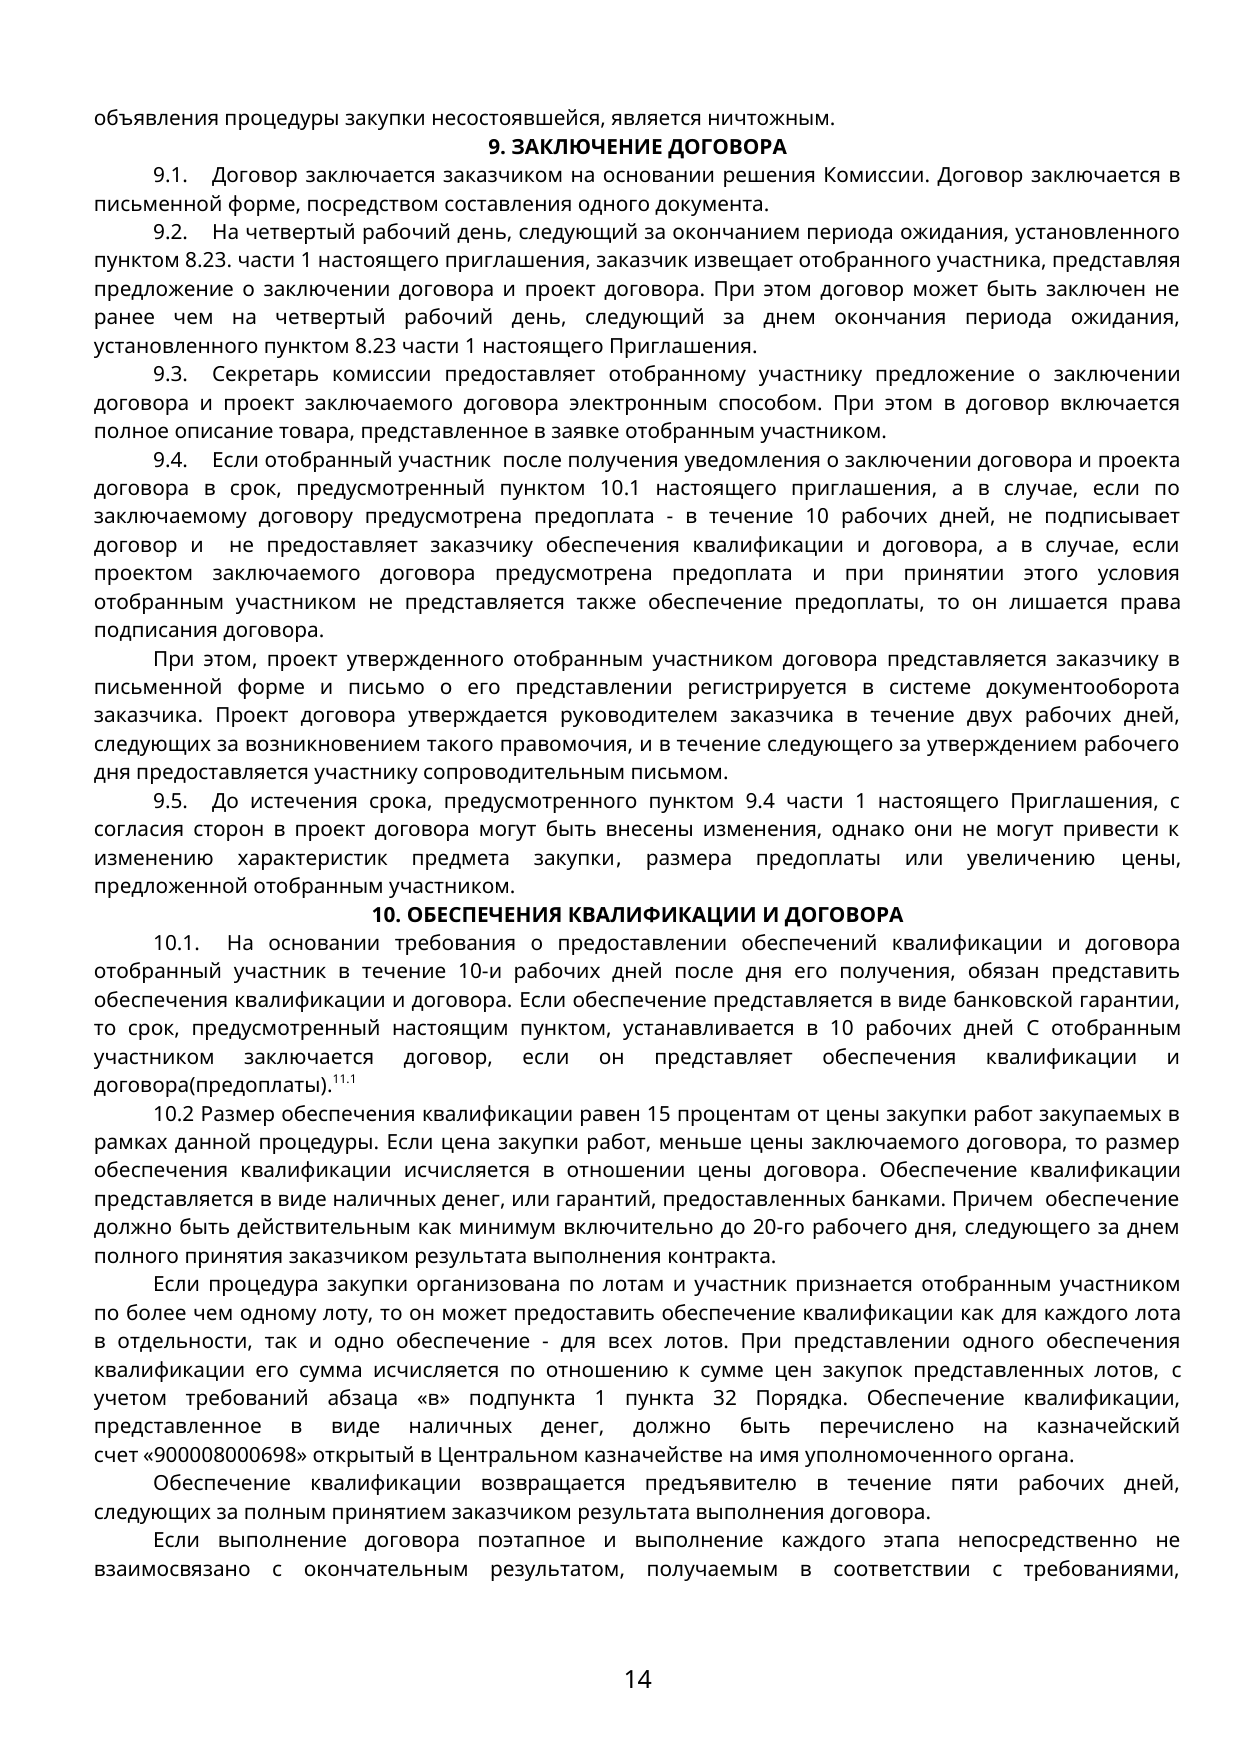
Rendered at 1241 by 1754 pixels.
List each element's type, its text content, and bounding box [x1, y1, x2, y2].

text 9.1. Договор заключается заказчиком на основании решения Комиссии. Договор заключается в письменной форме, посредством составления одного документа. [94, 160, 1181, 217]
text 10. ОБЕСПЕЧЕНИЯ КВАЛИФИКАЦИИ И ДОГОВОРА [94, 900, 1181, 928]
text Обеспечение квалификации возвращается предъявителю в течение пяти рабочих дней, следующих за полным принятием заказчиком результата выполнения договора. [94, 1468, 1181, 1525]
text 9.3. Секретарь комиссии предоставляет отобранному участнику предложение о заключении договора и проект заключаемого договора электронным способом. При этом в договор включается полное описание товара, представленное в заявке отобранным участником. [94, 359, 1181, 445]
text 10.2 Размер обеспечения квалификации равен 15 процентам от цены закупки работ закупаемых в рамках данной процедуры. Если цена закупки работ, меньше цены заключаемого договора, то размер обеспечения квалификации исчисляется в отношении цены договора. Обеспечение квалификации представляется в виде наличных денег, или гарантий, предоставленных банками. Причем обеспечение должно быть действительным как минимум включительно до 20-го рабочего дня, следующего за днем полного принятия заказчиком результата выполнения контракта. [94, 1099, 1181, 1269]
text 9.2. На четвертый рабочий день, следующий за окончанием периода ожидания, установленного пунктом 8.23. части 1 настоящего приглашения, заказчик извещает отобранного участника, представляя предложение о заключении договора и проект договора. При этом договор может быть заключен не ранее чем на четвертый рабочий день, следующий за днем окончания периода ожидания, установленного пунктом 8.23 части 1 настоящего Приглашения. [94, 217, 1181, 359]
text 9.5. До истечения срока, предусмотренного пунктом 9.4 части 1 настоящего Приглашения, с согласия сторон в проект договора могут быть внесены изменения, однако они не могут привести к изменению характеристик предмета закупки, размера предоплаты или увеличению цены, предложенной отобранным участником. [94, 786, 1181, 900]
text Если процедура закупки организована по лотам и участник признается отобранным участником по более чем одному лоту, то он может предоставить обеспечение квалификации как для каждого лота в отдельности, так и одно обеспечение - для всех лотов. При представлении одного обеспечения квалификации его сумма исчисляется по отношению к сумме цен закупок представленных лотов, с учетом требований абзаца «в» подпункта 1 пункта 32 Порядка. Обеспечение квалификации, представленное в виде наличных денег, должно быть перечислено на казначейский счет «900008000698» открытый в Центральном казначействе на имя уполномоченного органа. [94, 1269, 1181, 1468]
text 10.1. На основании требования о предоставлении обеспечений квалификации и договора отобранный участник в течение 10-и рабочих дней после дня его получения, обязан представить обеспечения квалификации и договора. Если обеспечение представляется в виде банковской гарантии, то срок, предусмотренный настоящим пунктом, устанавливается в 10 рабочих дней С отобранным участником заключается договор, если он представляет обеспечения квалификации и договора(предоплаты).11.1 [94, 928, 1181, 1099]
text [94, 103, 1181, 132]
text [94, 1525, 1181, 1582]
text 9. ЗАКЛЮЧЕНИЕ ДОГОВОРА [94, 132, 1181, 160]
text При этом, проект утвержденного отобранным участником договора представляется заказчику в письменной форме и письмо о его представлении регистрируется в системе документооборота заказчика. Проект договора утверждается руководителем заказчика в течение двух рабочих дней, следующих за возникновением такого правомочия, и в течение следующего за утверждением рабочего дня предоставляется участнику сопроводительным письмом. [94, 644, 1181, 786]
text 9.4. Если отобранный участник после получения уведомления о заключении договора и проекта договора в срок, предусмотренный пунктом 10.1 настоящего приглашения, а в случае, если по заключаемому договору предусмотрена предоплата - в течение 10 рабочих дней, не подписывает договор и не предоставляет заказчику обеспечения квалификации и договора, а в случае, если проектом заключаемого договора предусмотрена предоплата и при принятии этого условия отобранным участником не представляется также обеспечение предоплаты, то он лишается права подписания договора. [94, 445, 1181, 644]
